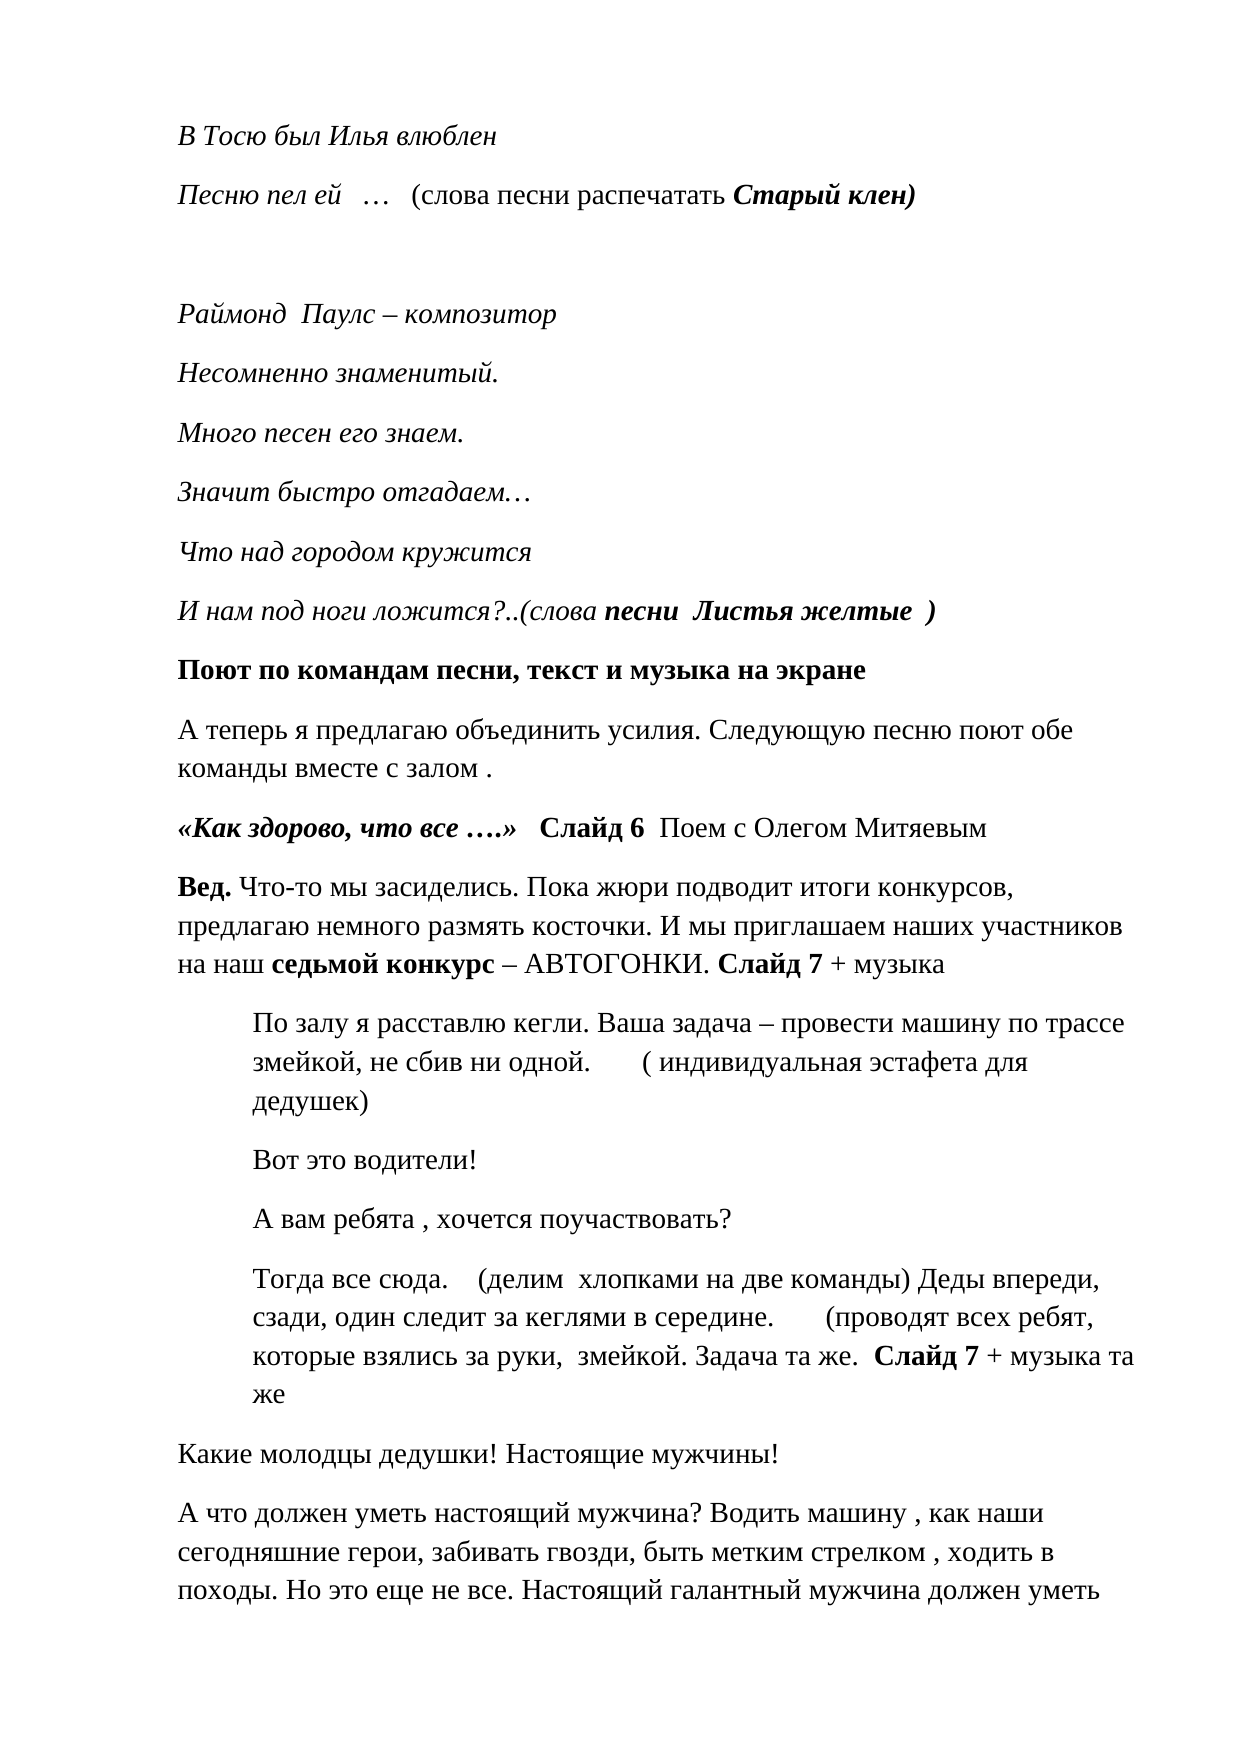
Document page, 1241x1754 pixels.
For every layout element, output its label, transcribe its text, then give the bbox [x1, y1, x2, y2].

text Много песен его знаем. [177, 415, 1152, 448]
text Тогда все сюда. (делим хлопками на две команды) Деды впереди, сзади, один следит за кеглями в середине. (проводят всех ребят, которые взялись за руки, змейкой. Задача та же. Слайд 7 + музыка та же [252, 1261, 1152, 1410]
text А теперь я предлагаю объединить усилия. Следующую песню поют обе команды вместе с залом . [177, 712, 1152, 784]
text Поют по командам песни, текст и музыка на экране [177, 652, 1152, 686]
text Вед. Что-то мы засиделись. Пока жюри подводит итоги конкурсов, предлагаю немного размять косточки. И мы приглашаем наших участников на наш седьмой конкурс – АВТОГОНКИ. Слайд 7 + музыка [177, 869, 1152, 980]
text А вам ребята , хочется поучаствовать? [252, 1201, 1152, 1235]
text В Тосю был Илья влюблен [177, 118, 1152, 152]
text И нам под ноги ложится?..(слова песни Листья желтые ) [177, 593, 1152, 627]
text По залу я расставлю кегли. Ваша задача – провести машину по трассе змейкой, не сбив ни одной. ( индивидуальная эстафета для дедушек) [252, 1006, 1152, 1116]
text Несомненно знаменитый. [177, 356, 1152, 389]
text Раймонд Паулс – композитор [177, 296, 1152, 330]
text Какие молодцы дедушки! Настоящие мужчины! [177, 1436, 1152, 1469]
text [177, 1495, 1152, 1606]
text Значит быстро отгадаем… [177, 474, 1152, 508]
text Что над городом кружится [177, 534, 1152, 567]
text Вот это водители! [252, 1142, 1152, 1176]
text «Как здорово, что все ….» Слайд 6 Поем с Олегом Митяевым [177, 810, 1152, 843]
text Песню пел ей … (слова песни распечатать Старый клен) [177, 177, 1152, 211]
